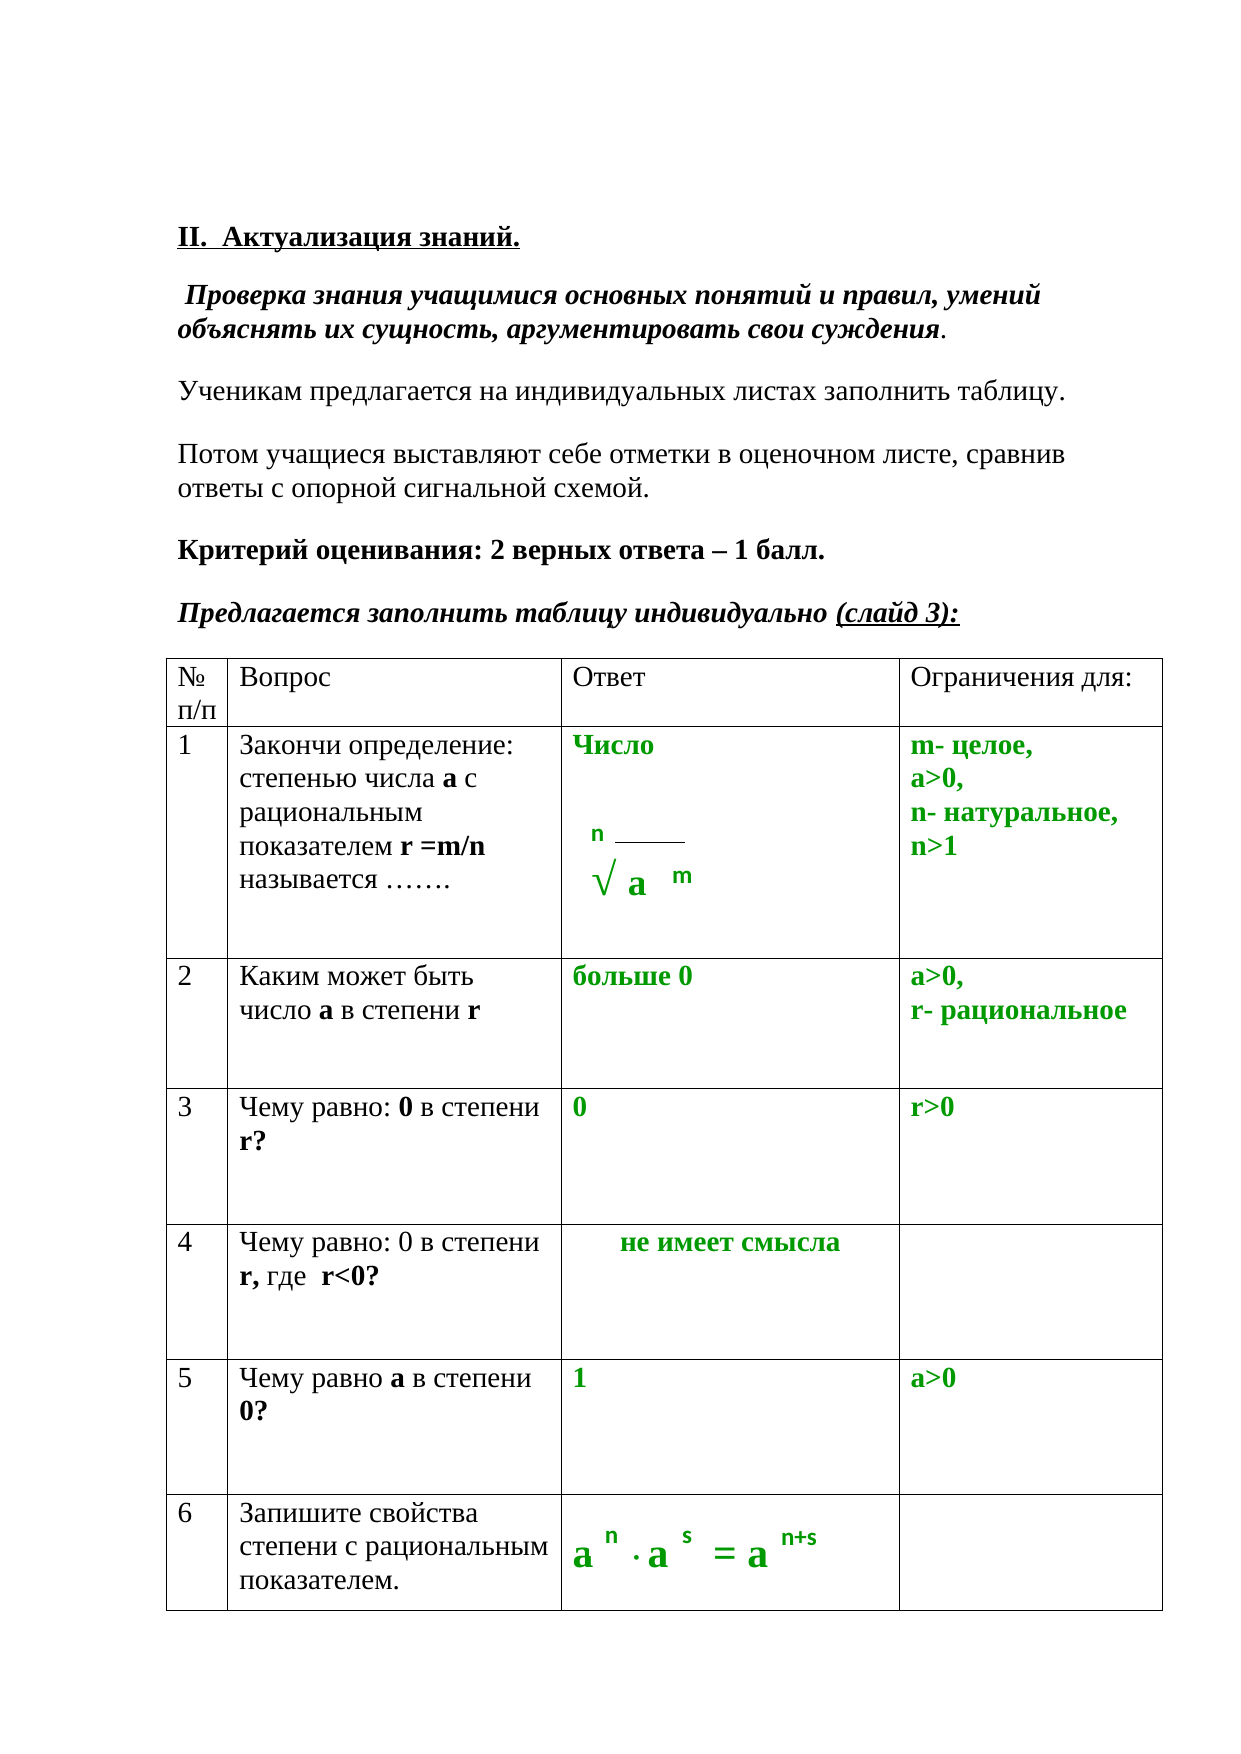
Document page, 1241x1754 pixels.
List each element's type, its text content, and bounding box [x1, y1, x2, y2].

table_cell m- целое, а>0, n- натуральное, n>1 [900, 727, 1162, 957]
table_cell а>0 [900, 1360, 1162, 1494]
table_cell а>0, r- рациональное [900, 959, 1162, 1088]
table_cell не имеет смысла [562, 1225, 899, 1359]
text Потом учащиеся выставляют себе отметки в оценочном листе, сравнив ответы с опорной сигнальной схемой. [177, 436, 1152, 503]
text Ученикам предлагается на индивидуальных листах заполнить таблицу. [177, 373, 1152, 407]
table_cell 1 [562, 1360, 899, 1494]
table_cell Чему равно: 0 в степени r? [228, 1089, 561, 1223]
table_header Ответ [562, 659, 899, 726]
table_cell 4 [167, 1225, 227, 1359]
table_cell 3 [167, 1089, 227, 1223]
table_header Ограничения для: [900, 659, 1162, 726]
table_header Вопрос [228, 659, 561, 726]
text Предлагается заполнить таблицу индивидуально (слайд 3): [177, 595, 1152, 629]
table_cell Каким может быть число а в степени r [228, 959, 561, 1088]
table_cell a ∙ a = a [562, 1495, 899, 1610]
table_cell Чему равно а в степени 0? [228, 1360, 561, 1494]
table_cell [900, 1225, 1162, 1359]
table_cell 1 [167, 727, 227, 957]
table_cell 2 [167, 959, 227, 1088]
subtitle II. Актуализация знаний. [177, 219, 1152, 252]
table_cell 6 [167, 1495, 227, 1610]
table_header № п/п [167, 659, 227, 726]
table_cell больше 0 [562, 959, 899, 1088]
table_cell r>0 [900, 1089, 1162, 1223]
table_cell Число √ a [562, 727, 899, 957]
table_cell 5 [167, 1360, 227, 1494]
table_cell 0 [562, 1089, 899, 1223]
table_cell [900, 1495, 1162, 1610]
table_cell Закончи определение: степенью числа а с рациональным показателем r =m/n называется ……. [228, 727, 561, 957]
subtitle Проверка знания учащимися основных понятий и правил, умений объяснять их сущность, аргументировать свои суждения. [177, 277, 1152, 344]
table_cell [228, 1495, 561, 1610]
table_cell Чему равно: 0 в степени r, где r<0? [228, 1225, 561, 1359]
text Критерий оценивания: 2 верных ответа – 1 балл. [177, 532, 1152, 566]
